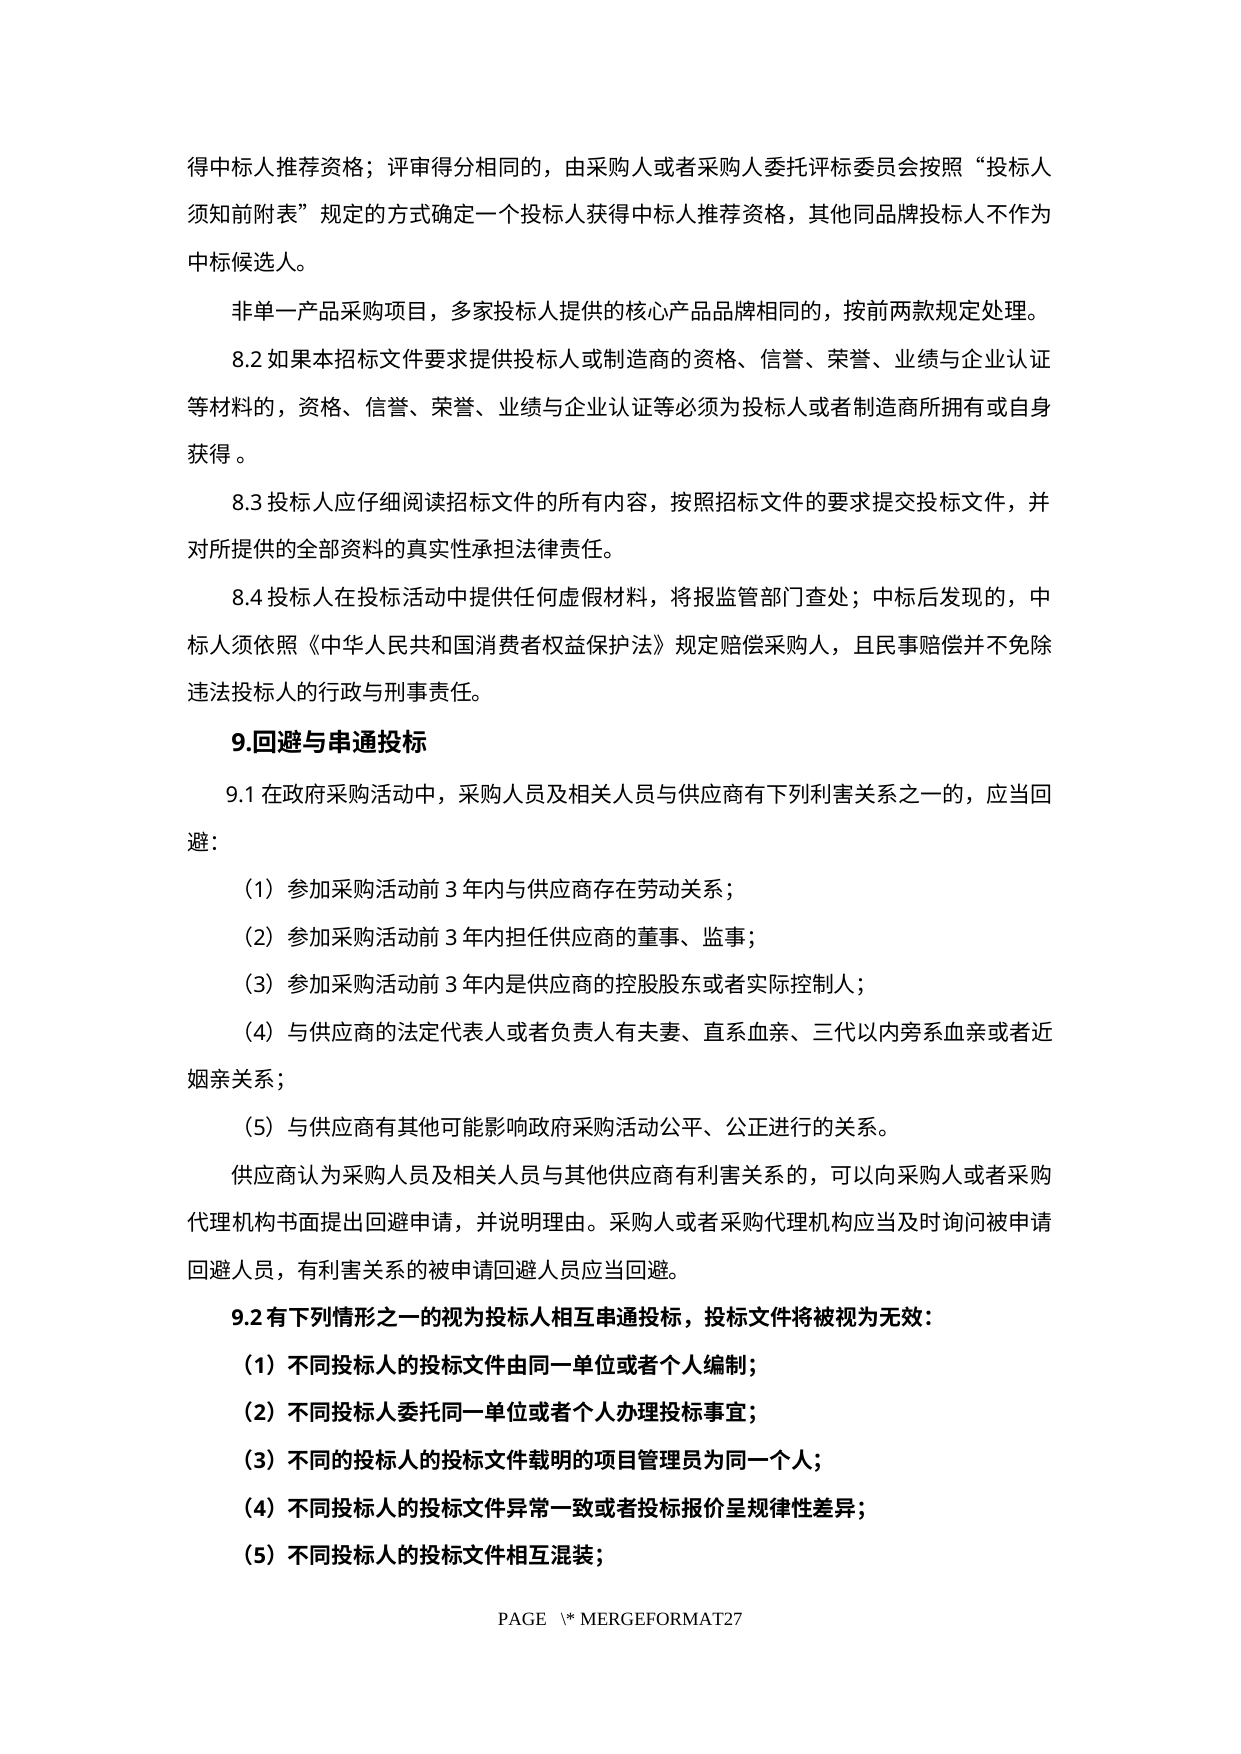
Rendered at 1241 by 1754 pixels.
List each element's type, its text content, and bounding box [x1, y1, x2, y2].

subtitle 8.2如果本招标文件要求提供投标人或制造商的资格、信誉、荣誉、业绩与企业认证等材料的，资格、信誉、荣誉、业绩与企业认证等必须为投标人或者制造商所拥有或自身获得 。 [187, 342, 1053, 469]
subtitle 9.回避与串通投标 [231, 723, 1053, 759]
subtitle 9.1在政府采购活动中，采购人员及相关人员与供应商有下列利害关系之一的，应当回避： [187, 777, 1053, 856]
text （4）与供应商的法定代表人或者负责人有夫妻、直系血亲、三代以内旁系血亲或者近姻亲关系； [187, 1015, 1053, 1094]
text （2）不同投标人委托同一单位或者个人办理投标事宜； [187, 1395, 1053, 1427]
text （4）不同投标人的投标文件异常一致或者投标报价呈规律性差异； [187, 1491, 1053, 1522]
text （1）参加采购活动前3年内与供应商存在劳动关系； [187, 872, 1053, 904]
text 非单一产品采购项目，多家投标人提供的核心产品品牌相同的，按前两款规定处理。 [187, 292, 1053, 326]
text （3）不同的投标人的投标文件载明的项目管理员为同一个人； [187, 1443, 1053, 1475]
text （5）与供应商有其他可能影响政府采购活动公平、公正进行的关系。 [187, 1110, 1053, 1142]
subtitle 9.2有下列情形之一的视为投标人相互串通投标，投标文件将被视为无效： [231, 1300, 1053, 1332]
text （2）参加采购活动前3年内担任供应商的董事、监事； [187, 920, 1053, 951]
subtitle 8.3投标人应仔细阅读招标文件的所有内容，按照招标文件的要求提交投标文件，并对所提供的全部资料的真实性承担法律责任。 [187, 485, 1053, 564]
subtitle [187, 150, 1053, 277]
text （3）参加采购活动前3年内是供应商的控股股东或者实际控制人； [187, 967, 1053, 999]
text （1）不同投标人的投标文件由同一单位或者个人编制； [187, 1348, 1053, 1379]
text 供应商认为采购人员及相关人员与其他供应商有利害关系的，可以向采购人或者采购代理机构书面提出回避申请，并说明理由。采购人或者采购代理机构应当及时询问被申请回避人员，有利害关系的被申请回避人员应当回避。 [187, 1158, 1053, 1284]
subtitle 8.4投标人在投标活动中提供任何虚假材料，将报监管部门查处；中标后发现的，中标人须依照《中华人民共和国消费者权益保护法》规定赔偿采购人，且民事赔偿并不免除违法投标人的行政与刑事责任。 [187, 580, 1053, 707]
text （5）不同投标人的投标文件相互混装； [187, 1538, 1053, 1570]
